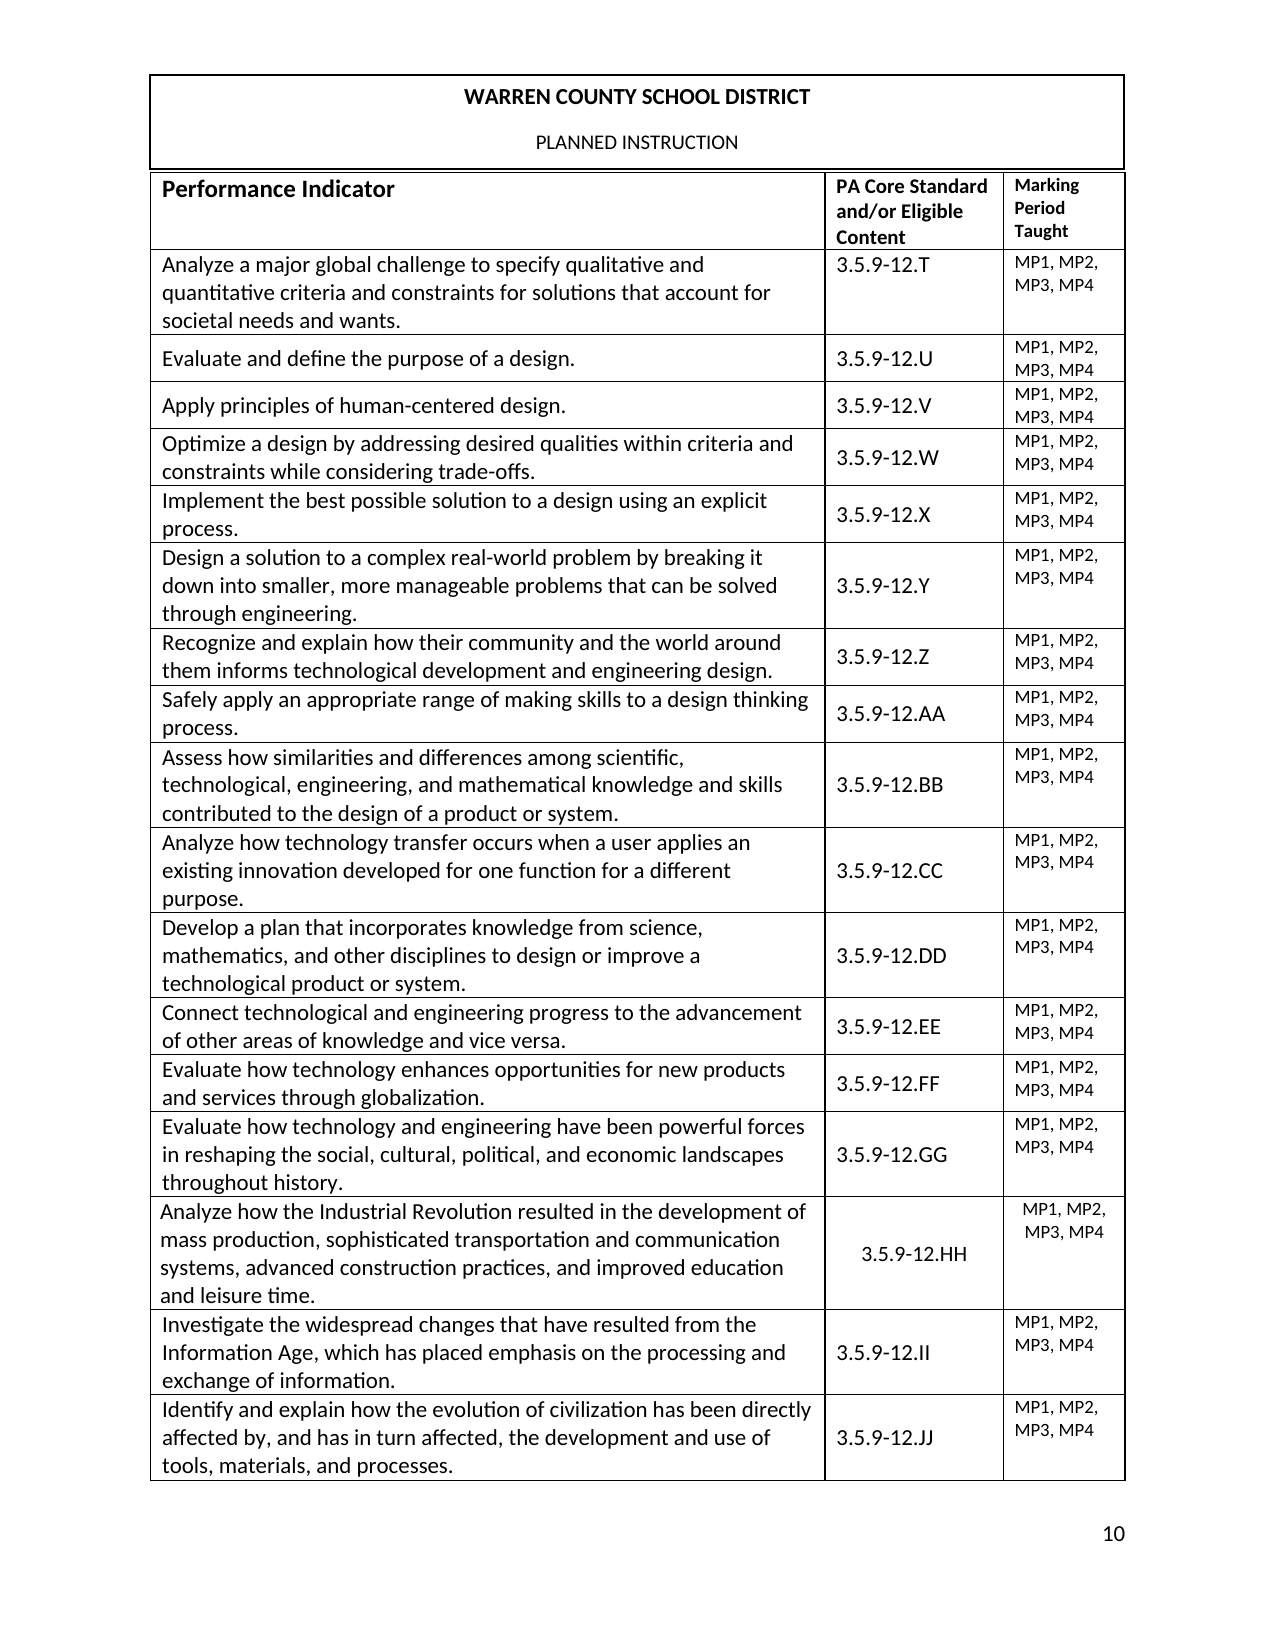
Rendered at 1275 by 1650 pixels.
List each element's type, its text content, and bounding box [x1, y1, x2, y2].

table_cell Evaluate and define the purpose of a design. [151, 335, 824, 381]
table_cell 3.5.9-12.Y [826, 543, 1003, 627]
table_cell 3.5.9-12.FF [826, 1055, 1003, 1111]
table_cell 3.5.9-12.HH [826, 1197, 1003, 1309]
table_cell MP1, MP2, MP3, MP4 [1004, 1055, 1124, 1111]
table_cell Develop a plan that incorporates knowledge from science, mathematics, and other disciplines to design or improve a technological product or system. [151, 913, 824, 997]
table_cell MP1, MP2, MP3, MP4 [1004, 382, 1124, 428]
table_cell MP1, MP2, MP3, MP4 [1004, 1197, 1124, 1309]
table_cell 3.5.9-12.GG [826, 1112, 1003, 1196]
table_cell MP1, MP2, MP3, MP4 [1004, 1395, 1124, 1479]
table_cell 3.5.9-12.U [826, 335, 1003, 381]
table_cell MP1, MP2, MP3, MP4 [1004, 486, 1124, 542]
table_cell 3.5.9-12.JJ [826, 1395, 1003, 1479]
table_cell Apply principles of human-centered design. [151, 382, 824, 428]
table_cell MP1, MP2, MP3, MP4 [1004, 686, 1124, 742]
table_cell 3.5.9-12.CC [826, 828, 1003, 912]
table_cell MP1, MP2, MP3, MP4 [1004, 828, 1124, 912]
table_cell Connect technological and engineering progress to the advancement of other areas of knowledge and vice versa. [151, 998, 824, 1054]
table_cell 3.5.9-12.T [826, 250, 1003, 334]
table_cell Implement the best possible solution to a design using an explicit process. [151, 486, 824, 542]
table_cell Optimize a design by addressing desired qualities within criteria and constraints while considering trade-offs. [151, 429, 824, 485]
table_header PA Core Standard and/or Eligible Content [826, 173, 1003, 249]
table_cell Design a solution to a complex real-world problem by breaking it down into smaller, more manageable problems that can be solved through engineering. [151, 543, 824, 627]
table_cell MP1, MP2, MP3, MP4 [1004, 743, 1124, 827]
table_cell 3.5.9-12.X [826, 486, 1003, 542]
table_cell MP1, MP2, MP3, MP4 [1004, 913, 1124, 997]
table_cell MP1, MP2, MP3, MP4 [1004, 629, 1124, 684]
table_cell Investigate the widespread changes that have resulted from the Information Age, which has placed emphasis on the processing and exchange of information. [151, 1310, 824, 1394]
table_cell Analyze how technology transfer occurs when a user applies an existing innovation developed for one function for a different purpose. [151, 828, 824, 912]
table_cell 3.5.9-12.EE [826, 998, 1003, 1054]
table_cell 3.5.9-12.II [826, 1310, 1003, 1394]
table_cell 3.5.9-12.DD [826, 913, 1003, 997]
table_cell MP1, MP2, MP3, MP4 [1004, 335, 1124, 381]
table_cell 3.5.9-12.AA [826, 686, 1003, 742]
table_cell Evaluate how technology and engineering have been powerful forces in reshaping the social, cultural, political, and economic landscapes throughout history. [151, 1112, 824, 1196]
table_cell MP1, MP2, MP3, MP4 [1004, 543, 1124, 627]
table_cell 3.5.9-12.W [826, 429, 1003, 485]
table_cell Assess how similarities and differences among scientific, technological, engineering, and mathematical knowledge and skills contributed to the design of a product or system. [151, 743, 824, 827]
table_cell 3.5.9-12.V [826, 382, 1003, 428]
table_cell Evaluate how technology enhances opportunities for new products and services through globalization. [151, 1055, 824, 1111]
table_cell MP1, MP2, MP3, MP4 [1004, 998, 1124, 1054]
table_cell MP1, MP2, MP3, MP4 [1004, 1310, 1124, 1394]
table_header Performance Indicator [151, 173, 824, 249]
table_cell 3.5.9-12.Z [826, 629, 1003, 684]
table_cell MP1, MP2, MP3, MP4 [1004, 429, 1124, 485]
table_cell MP1, MP2, MP3, MP4 [1004, 1112, 1124, 1196]
table_cell Analyze a major global challenge to specify qualitative and quantitative criteria and constraints for solutions that account for societal needs and wants. [151, 250, 824, 334]
table_cell 3.5.9-12.BB [826, 743, 1003, 827]
table_cell Safely apply an appropriate range of making skills to a design thinking process. [151, 686, 824, 742]
table_header Marking Period Taught [1004, 173, 1124, 249]
table_cell MP1, MP2, MP3, MP4 [1004, 250, 1124, 334]
table_cell Identify and explain how the evolution of civilization has been directly affected by, and has in turn affected, the development and use of tools, materials, and processes. [151, 1395, 824, 1479]
table_cell Recognize and explain how their community and the world around them informs technological development and engineering design. [151, 629, 824, 684]
table_cell Analyze how the Industrial Revolution resulted in the development of mass production, sophisticated transportation and communication systems, advanced construction practices, and improved education and leisure time. [151, 1197, 824, 1309]
